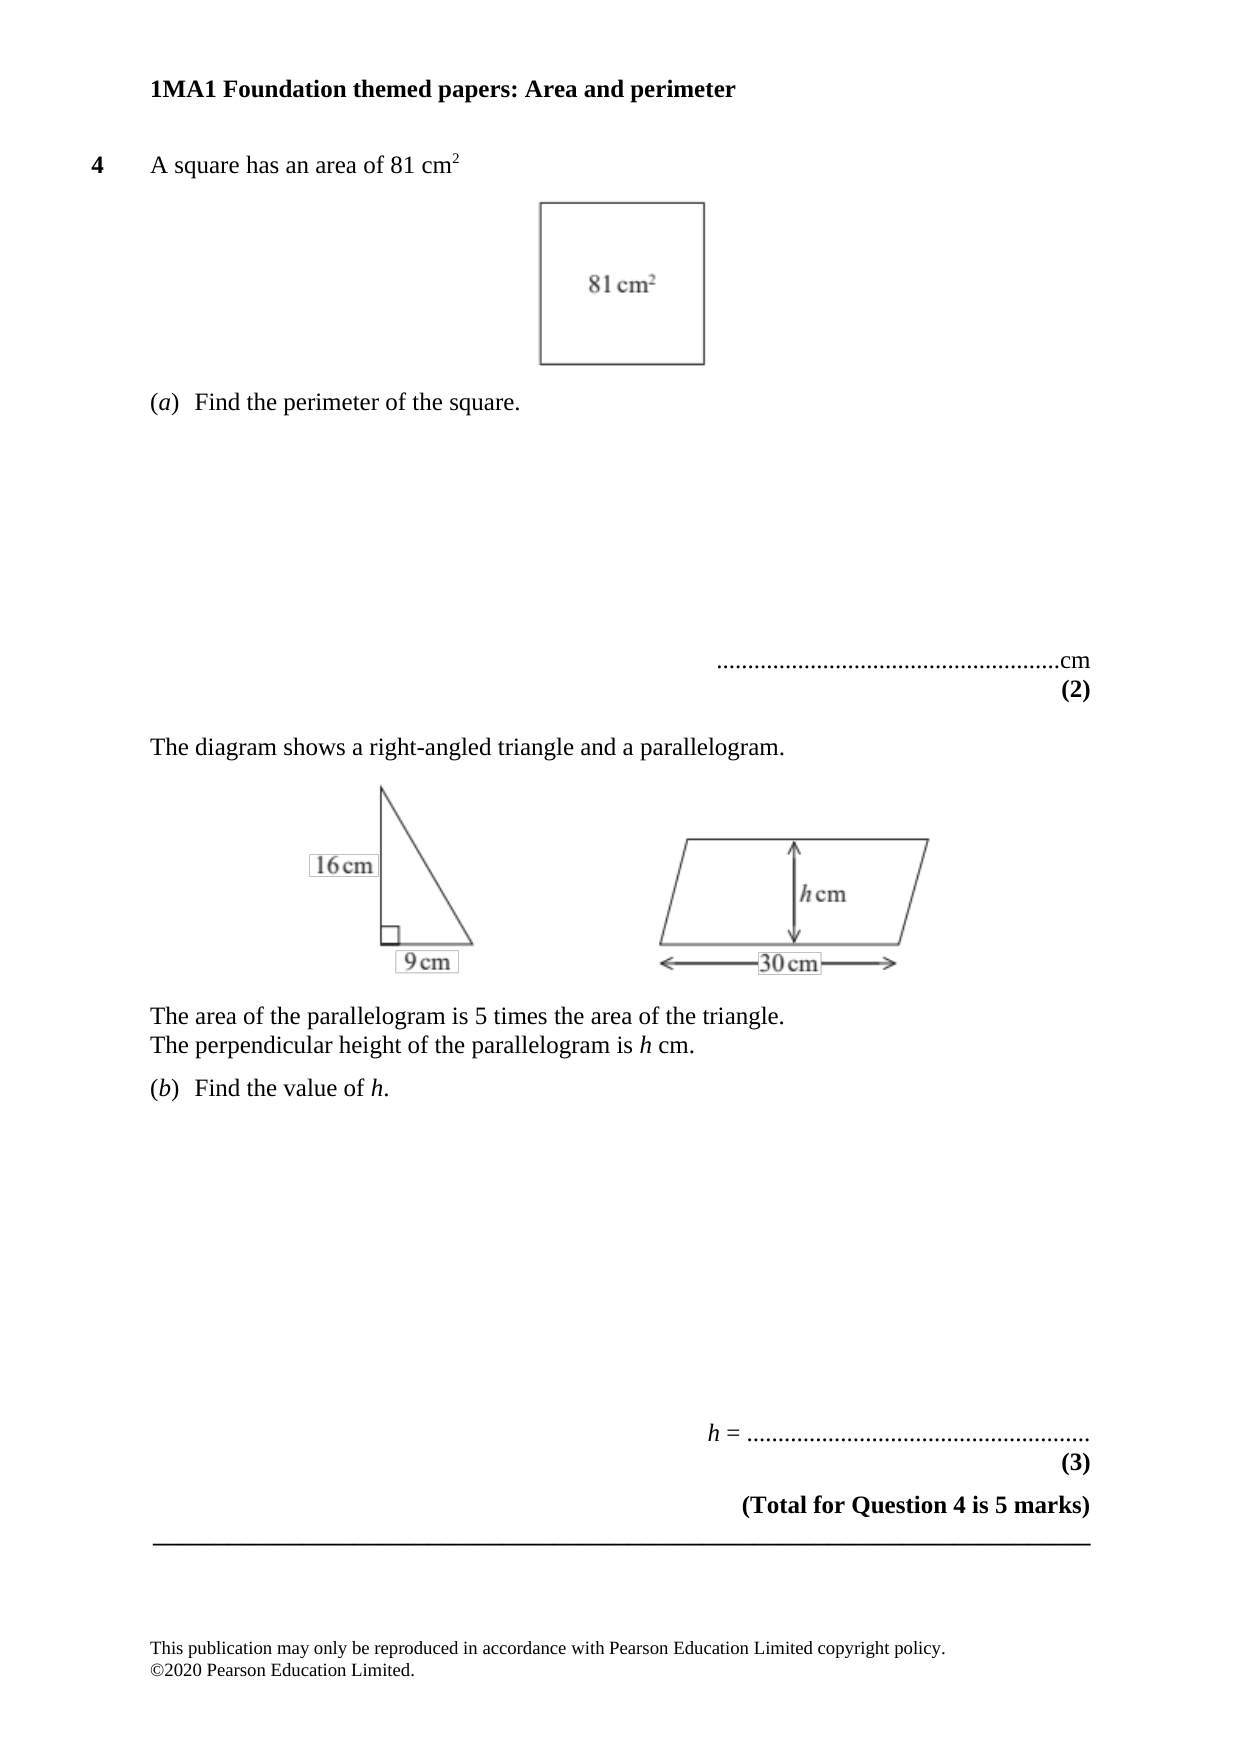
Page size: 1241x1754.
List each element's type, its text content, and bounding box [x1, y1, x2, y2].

text h = ....................................................... [150, 1418, 1090, 1447]
text ___________________________________________________________________________ [150, 1519, 1090, 1548]
text The diagram shows a right-angled triangle and a parallelogram. [150, 732, 1090, 761]
text 4 A square has an area of 81 cm2 [91, 150, 1090, 179]
text (3) [150, 1447, 1090, 1476]
text (a) Find the perimeter of the square. [150, 387, 1090, 416]
text The perpendicular height of the parallelogram is h cm. [150, 1030, 1090, 1059]
text .......................................................cm [150, 646, 1090, 674]
text (b) Find the value of h. [150, 1073, 1090, 1102]
text (2) [150, 674, 1090, 703]
text (Total for Question 4 is 5 marks) [150, 1490, 1090, 1519]
text The area of the parallelogram is 5 times the area of the triangle. [150, 1001, 1090, 1030]
